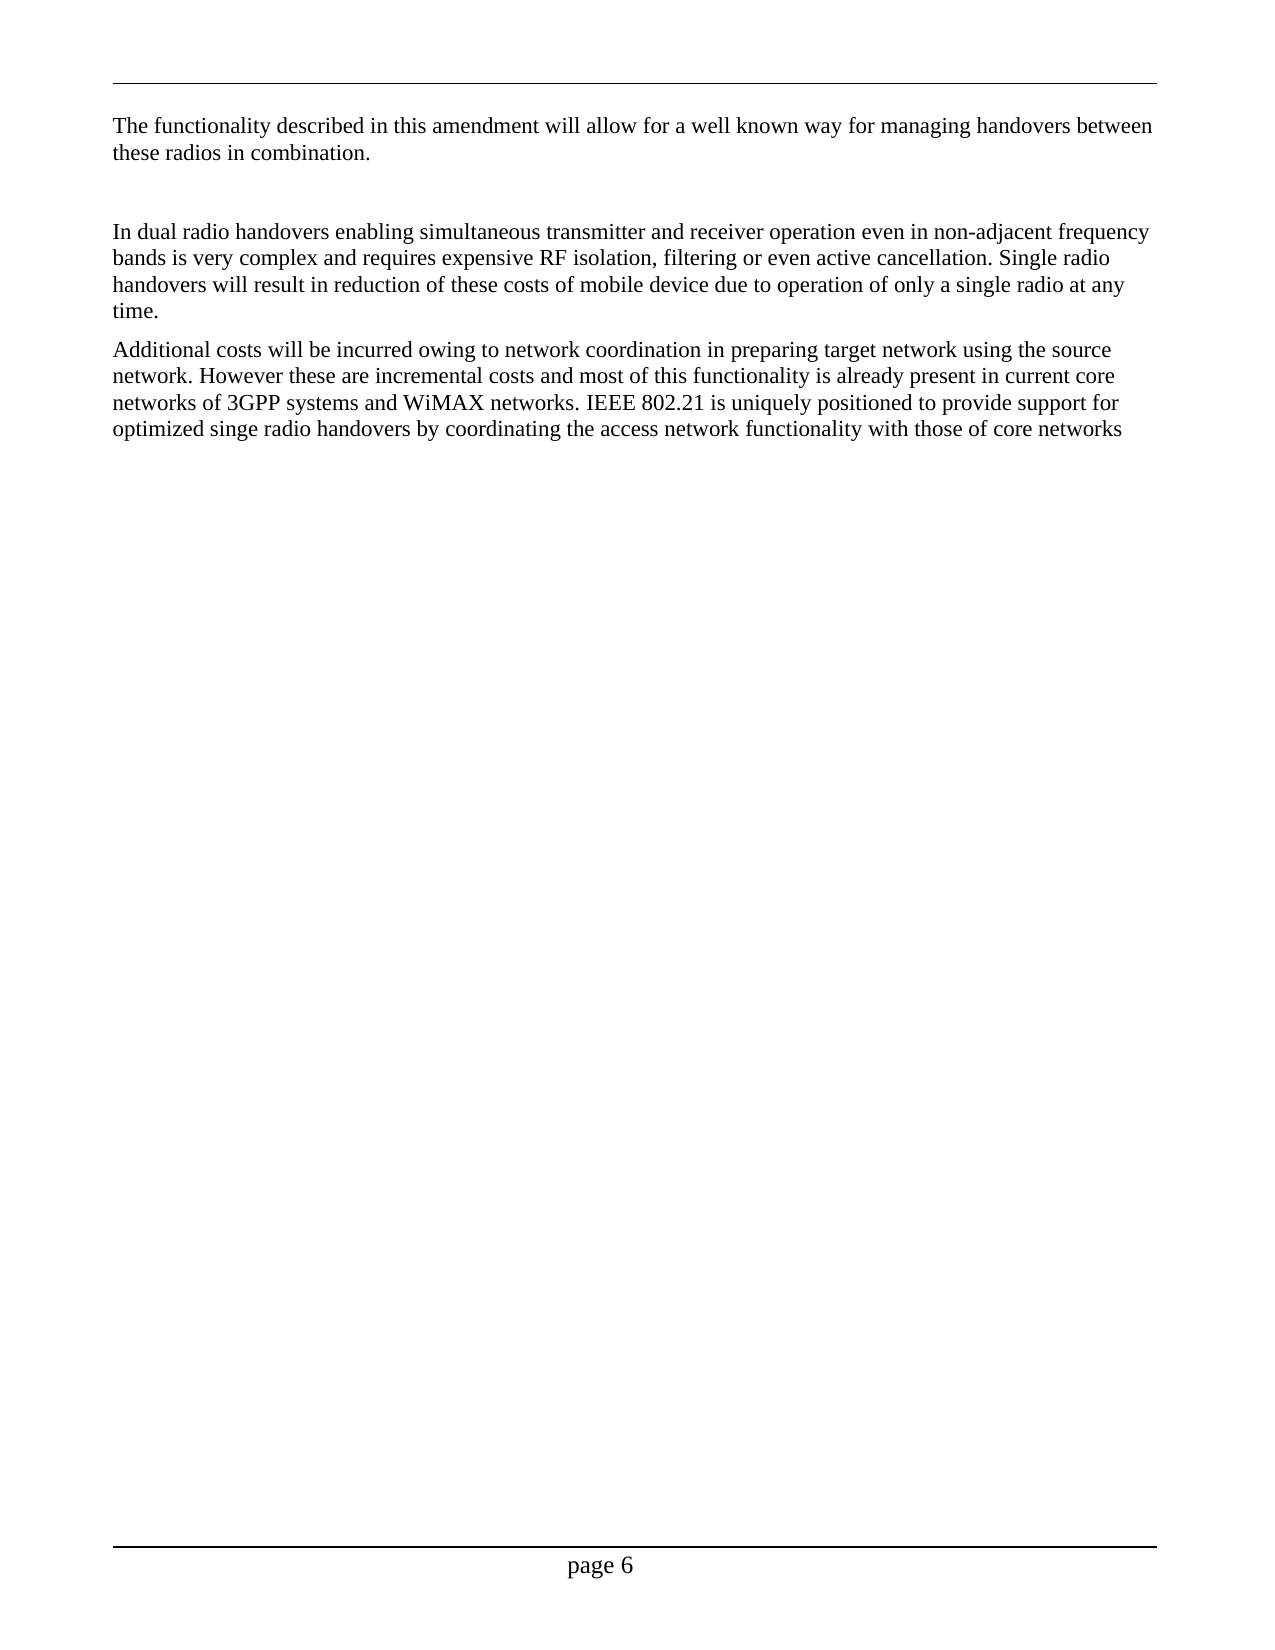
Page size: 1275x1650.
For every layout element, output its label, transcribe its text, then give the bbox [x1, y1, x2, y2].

text Additional costs will be incurred owing to network coordination in preparing target network using the source network. However these are incremental costs and most of this functionality is already present in current core networks of 3GPP systems and WiMAX networks. IEEE 802.21 is uniquely positioned to provide support for optimized singe radio handovers by coordinating the access network functionality with those of core networks [112, 336, 1157, 441]
text In dual radio handovers enabling simultaneous transmitter and receiver operation even in non-adjacent frequency bands is very complex and requires expensive RF isolation, filtering or even active cancellation. Single radio handovers will result in reduction of these costs of mobile device due to operation of only a single radio at any time. [112, 218, 1157, 323]
